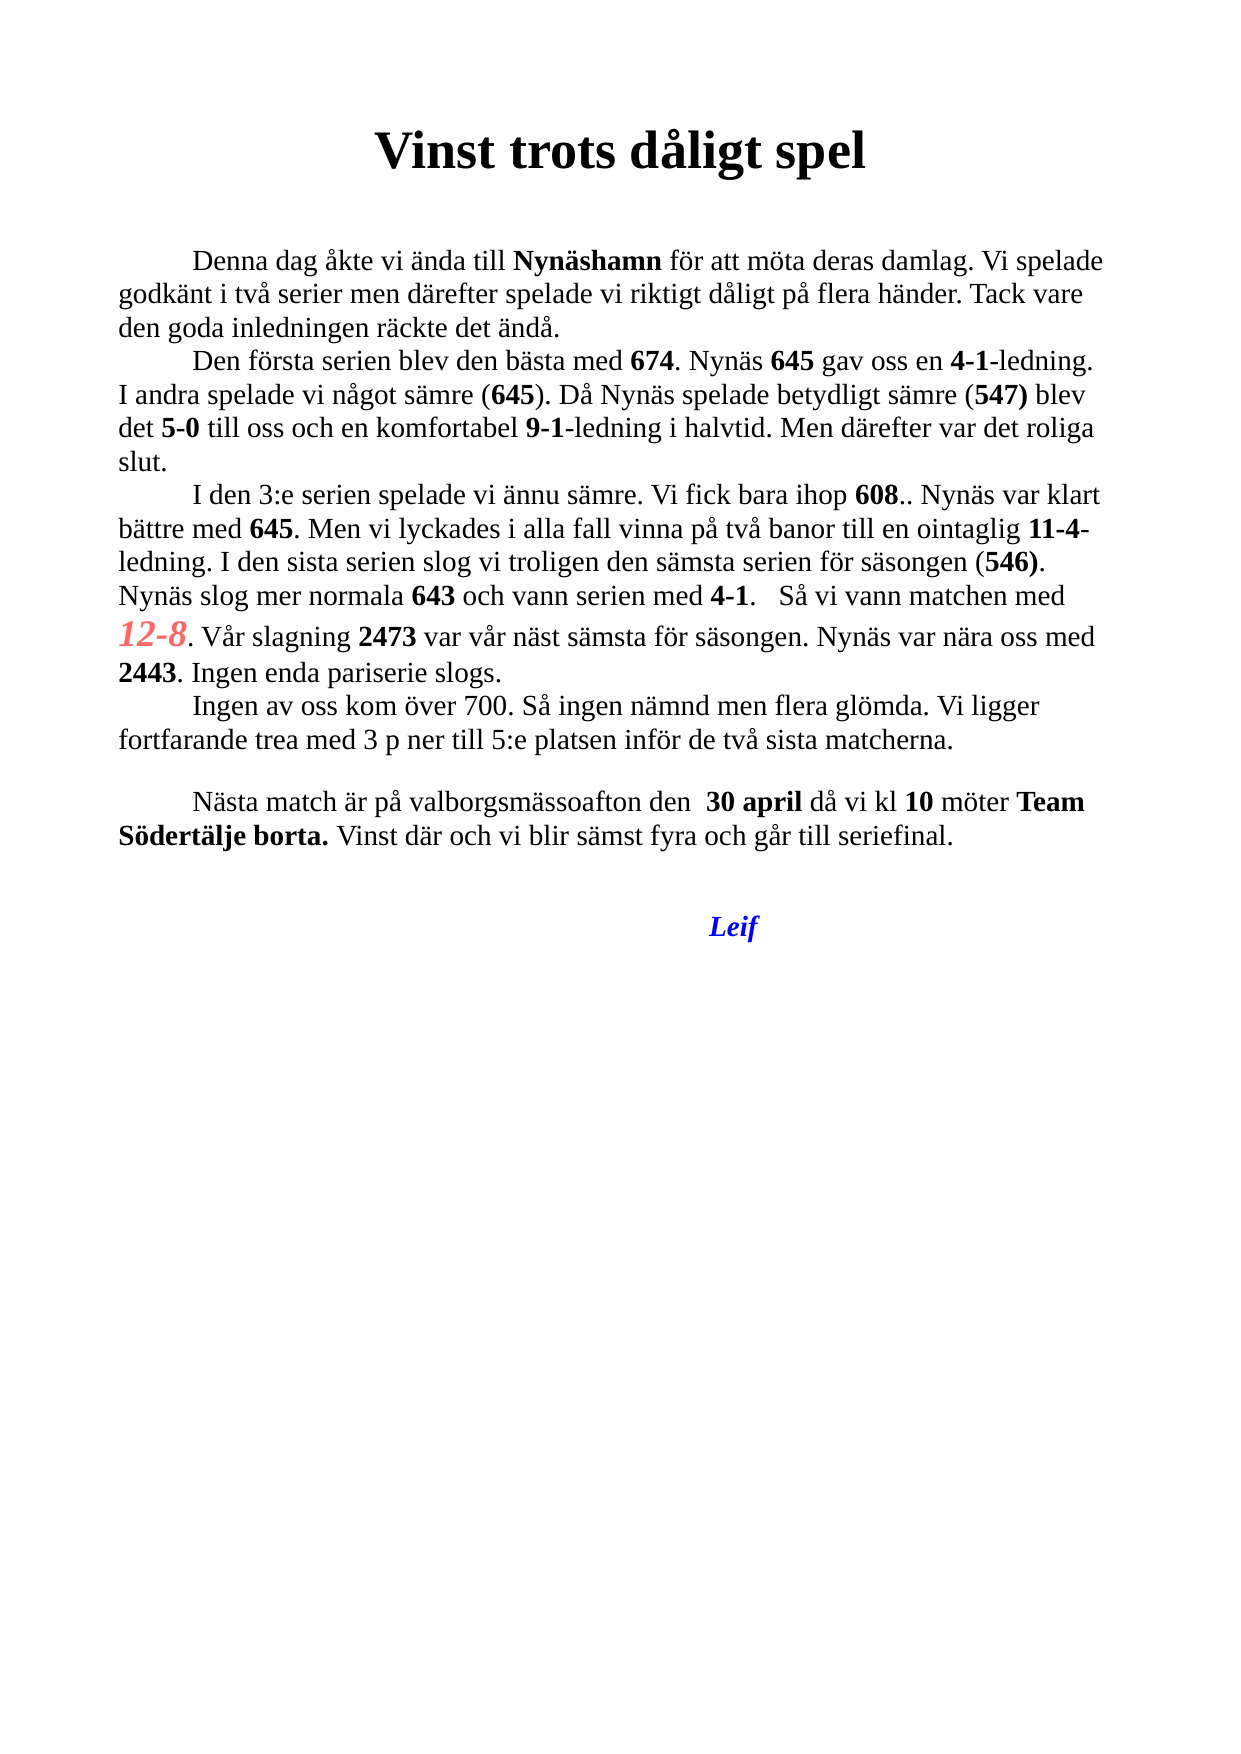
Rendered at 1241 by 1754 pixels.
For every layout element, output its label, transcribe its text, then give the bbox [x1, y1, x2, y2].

text I den 3:e serien spelade vi ännu sämre. Vi fick bara ihop 608.. Nynäs var klart bättre med 645. Men vi lyckades i alla fall vinna på två banor till en ointaglig 11-4-ledning. I den sista serien slog vi troligen den sämsta serien för säsongen (546). Nynäs slog mer normala 643 och vann serien med 4-1. Så vi vann matchen med 12-8. Vår slagning 2473 var vår näst sämsta för säsongen. Nynäs var nära oss med 2443. Ingen enda pariserie slogs. [118, 477, 1122, 688]
text I andra spelade vi något sämre (645). Då Nynäs spelade betydligt sämre (547) blev det 5-0 till oss och en komfortabel 9-1-ledning i halvtid. Men därefter var det roliga slut. [118, 377, 1122, 477]
text Ingen av oss kom över 700. Så ingen nämnd men flera glömda. Vi ligger fortfarande trea med 3 p ner till 5:e platsen inför de två sista matcherna. [118, 688, 1122, 755]
text Denna dag åkte vi ända till Nynäshamn för att möta deras damlag. Vi spelade godkänt i två serier men därefter spelade vi riktigt dåligt på flera händer. Tack vare den goda inledningen räckte det ändå. [118, 243, 1122, 343]
text Leif [118, 909, 1122, 942]
text Vinst trots dåligt spel [118, 118, 1122, 180]
text Nästa match är på valborgsmässoafton den 30 april då vi kl 10 möter Team Södertälje borta. Vinst där och vi blir sämst fyra och går till seriefinal. [118, 784, 1122, 851]
text Den första serien blev den bästa med 674. Nynäs 645 gav oss en 4-1-ledning. [118, 343, 1122, 377]
